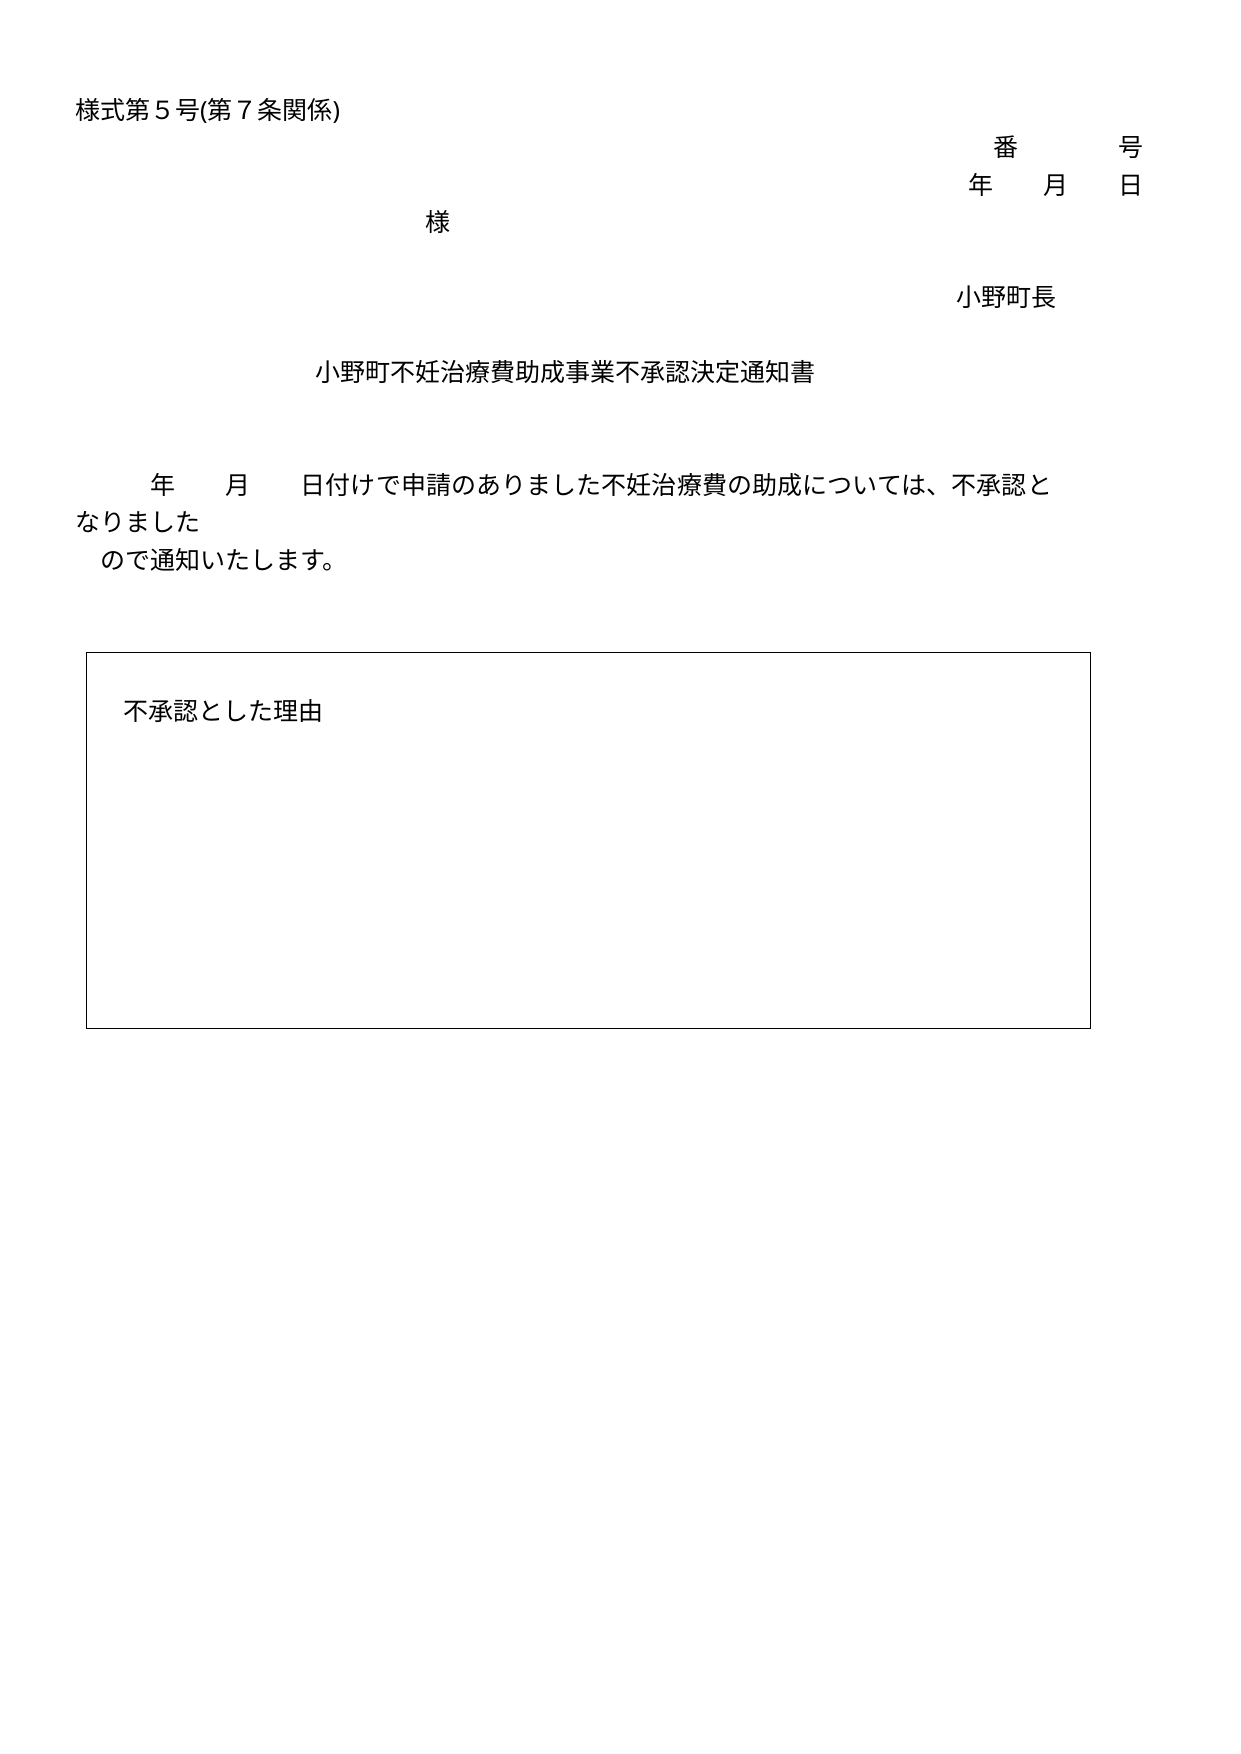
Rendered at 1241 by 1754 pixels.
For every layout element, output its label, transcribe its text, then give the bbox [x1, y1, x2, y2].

text 番 号 [75, 127, 1143, 164]
text ので通知いたします。 [75, 539, 1056, 577]
text 様式第５号(第７条関係) [75, 89, 1165, 127]
text 年 月 日 [75, 164, 1143, 202]
text 小野町不妊治療費助成事業不承認決定通知書 [75, 352, 1056, 389]
text 年 月 日付けで申請のありました不妊治療費の助成については、不承認となりました [75, 464, 1056, 539]
table_header 不承認とした理由 [87, 653, 1090, 1028]
text 様 [75, 202, 1056, 239]
text 小野町長 [75, 277, 1056, 314]
